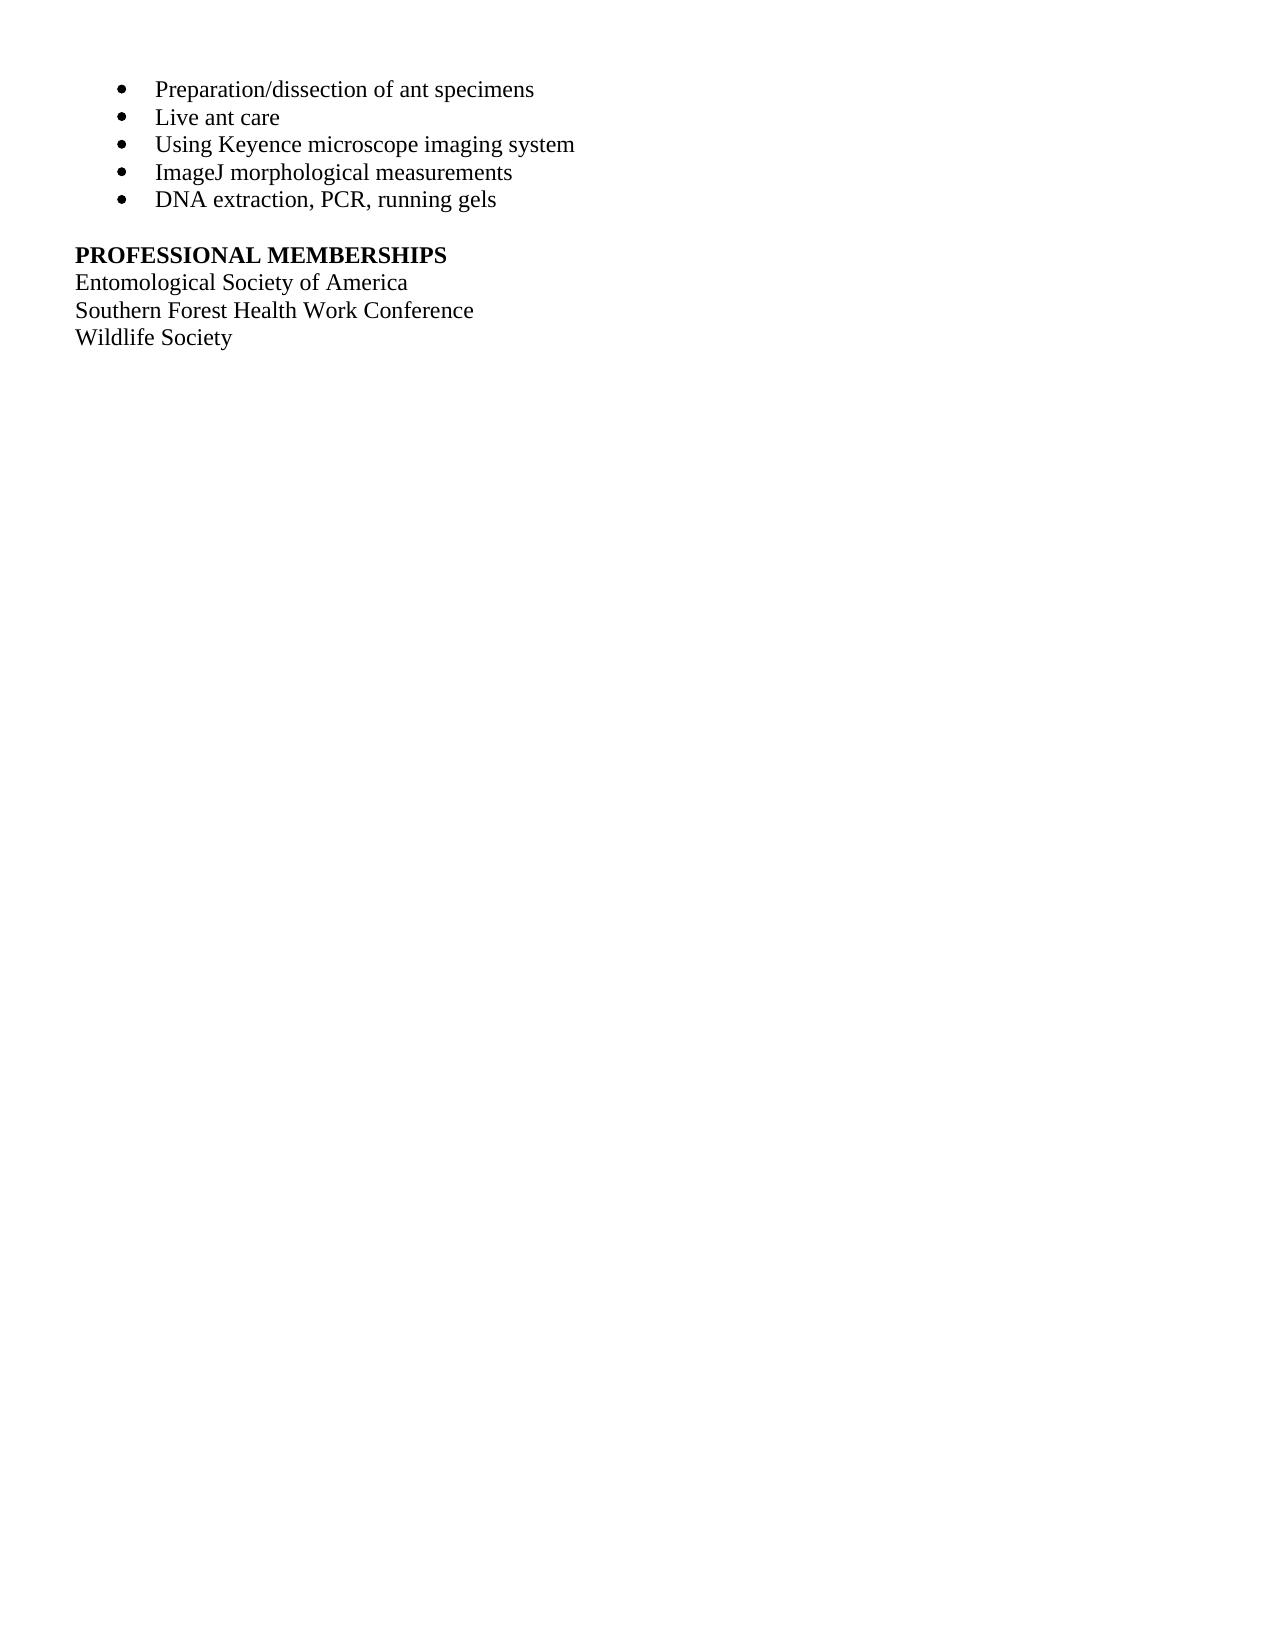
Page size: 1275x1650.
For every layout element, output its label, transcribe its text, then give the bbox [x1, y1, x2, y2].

list ImageJ morphological measurements [117, 158, 1200, 185]
list DNA extraction, PCR, running gels [117, 185, 1200, 213]
text Southern Forest Health Work Conference [75, 296, 1200, 323]
list Using Keyence microscope imaging system [117, 130, 1200, 158]
list Live ant care [117, 103, 1200, 130]
text Entomological Society of America [75, 268, 1200, 296]
text PROFESSIONAL MEMBERSHIPS [75, 241, 1200, 268]
text Wildlife Society [75, 323, 1200, 351]
list Preparation/dissection of ant specimens [117, 75, 1200, 103]
